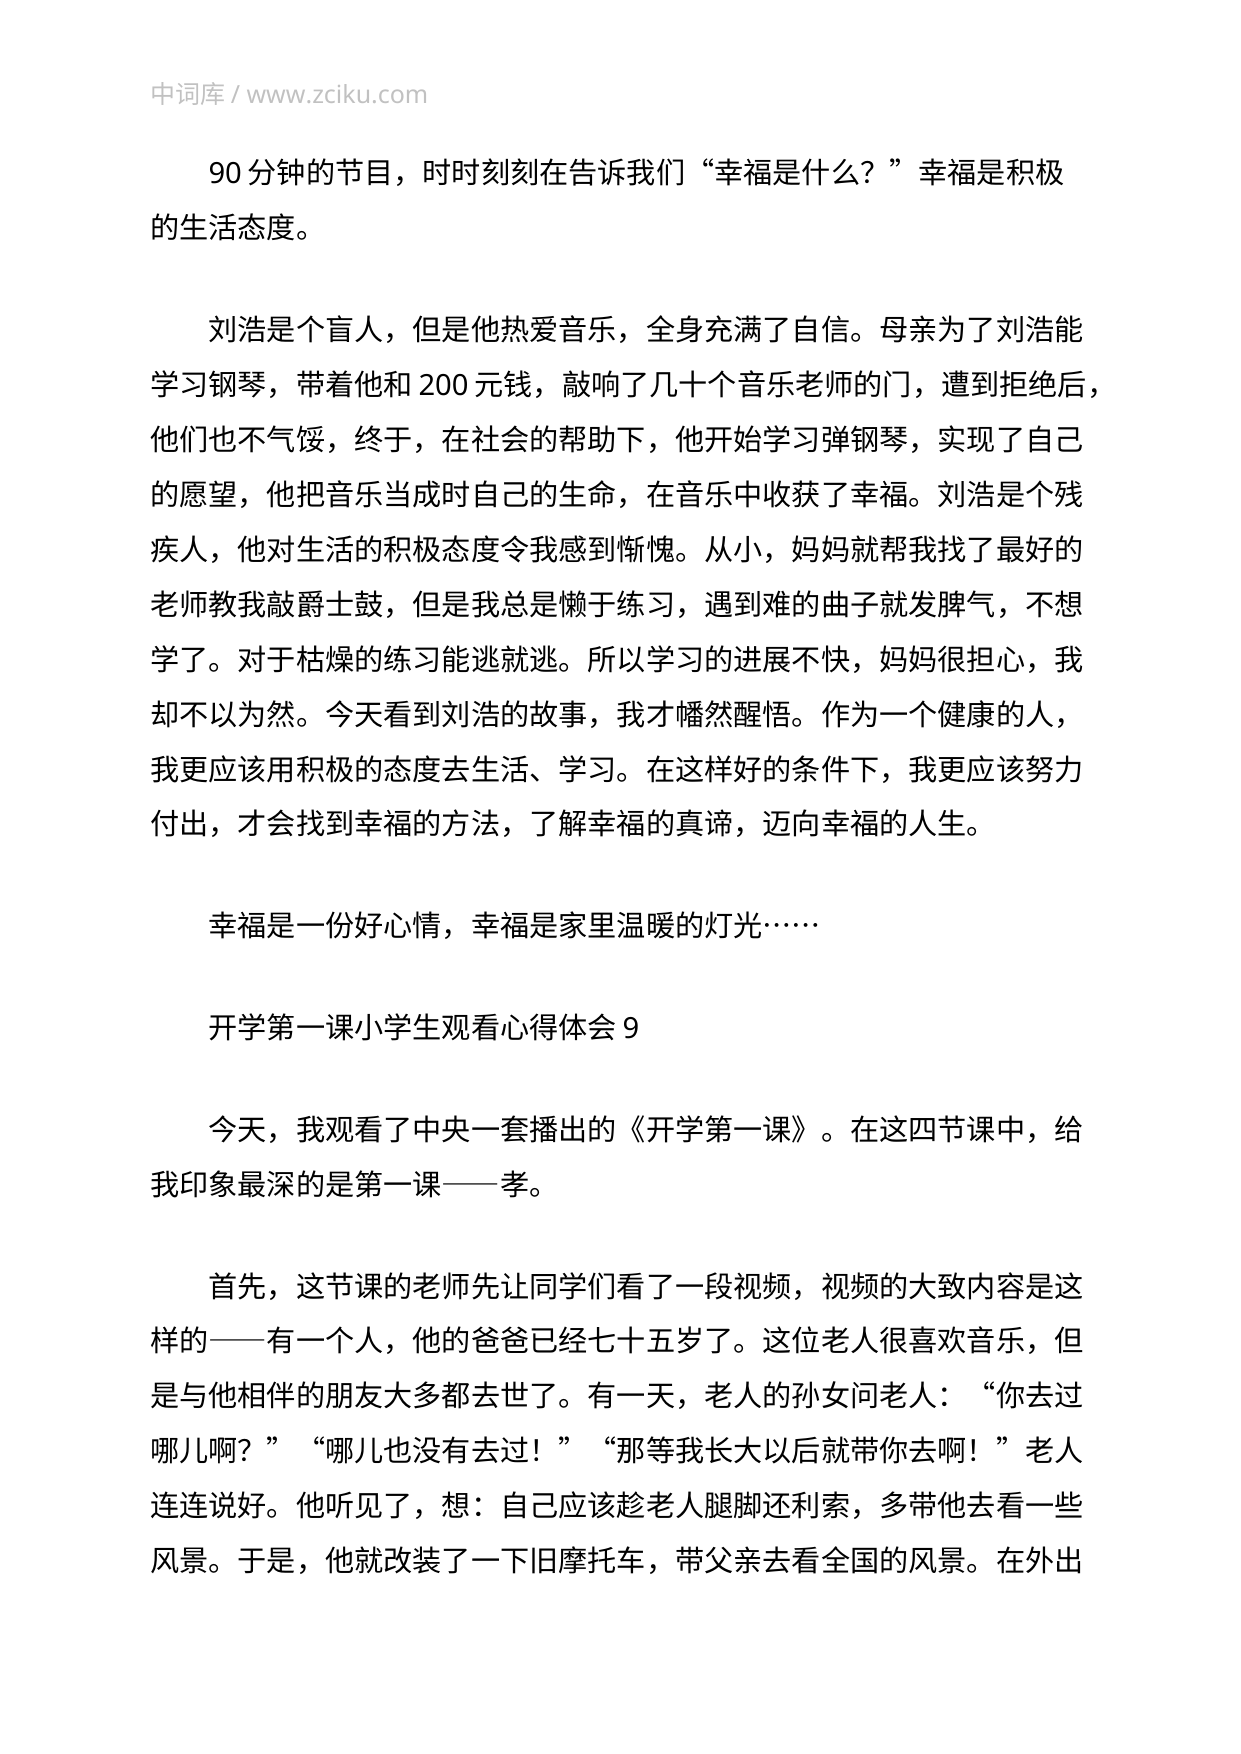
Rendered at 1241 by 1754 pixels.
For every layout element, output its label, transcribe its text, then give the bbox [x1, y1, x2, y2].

text 刘浩是个盲人，但是他热爱音乐，全身充满了自信。母亲为了刘浩能学习钢琴，带着他和200元钱，敲响了几十个音乐老师的门，遭到拒绝后，他们也不气馁，终于，在社会的帮助下，他开始学习弹钢琴，实现了自己的愿望，他把音乐当成时自己的生命，在音乐中收获了幸福。刘浩是个残疾人，他对生活的积极态度令我感到惭愧。从小，妈妈就帮我找了最好的老师教我敲爵士鼓，但是我总是懒于练习，遇到难的曲子就发脾气，不想学了。对于枯燥的练习能逃就逃。所以学习的进展不快，妈妈很担心，我却不以为然。今天看到刘浩的故事，我才幡然醒悟。作为一个健康的人，我更应该用积极的态度去生活、学习。在这样好的条件下，我更应该努力付出，才会找到幸福的方法，了解幸福的真谛，迈向幸福的人生。 [150, 307, 1090, 843]
text 开学第一课小学生观看心得体会9 [150, 1004, 1090, 1047]
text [150, 1263, 1090, 1580]
text 今天，我观看了中央一套播出的《开学第一课》。在这四节课中，给我印象最深的是第一课——孝。 [150, 1106, 1090, 1204]
text 90分钟的节目，时时刻刻在告诉我们“幸福是什么？”幸福是积极的生活态度。 [150, 150, 1090, 247]
text 幸福是一份好心情，幸福是家里温暖的灯光…… [150, 903, 1090, 945]
